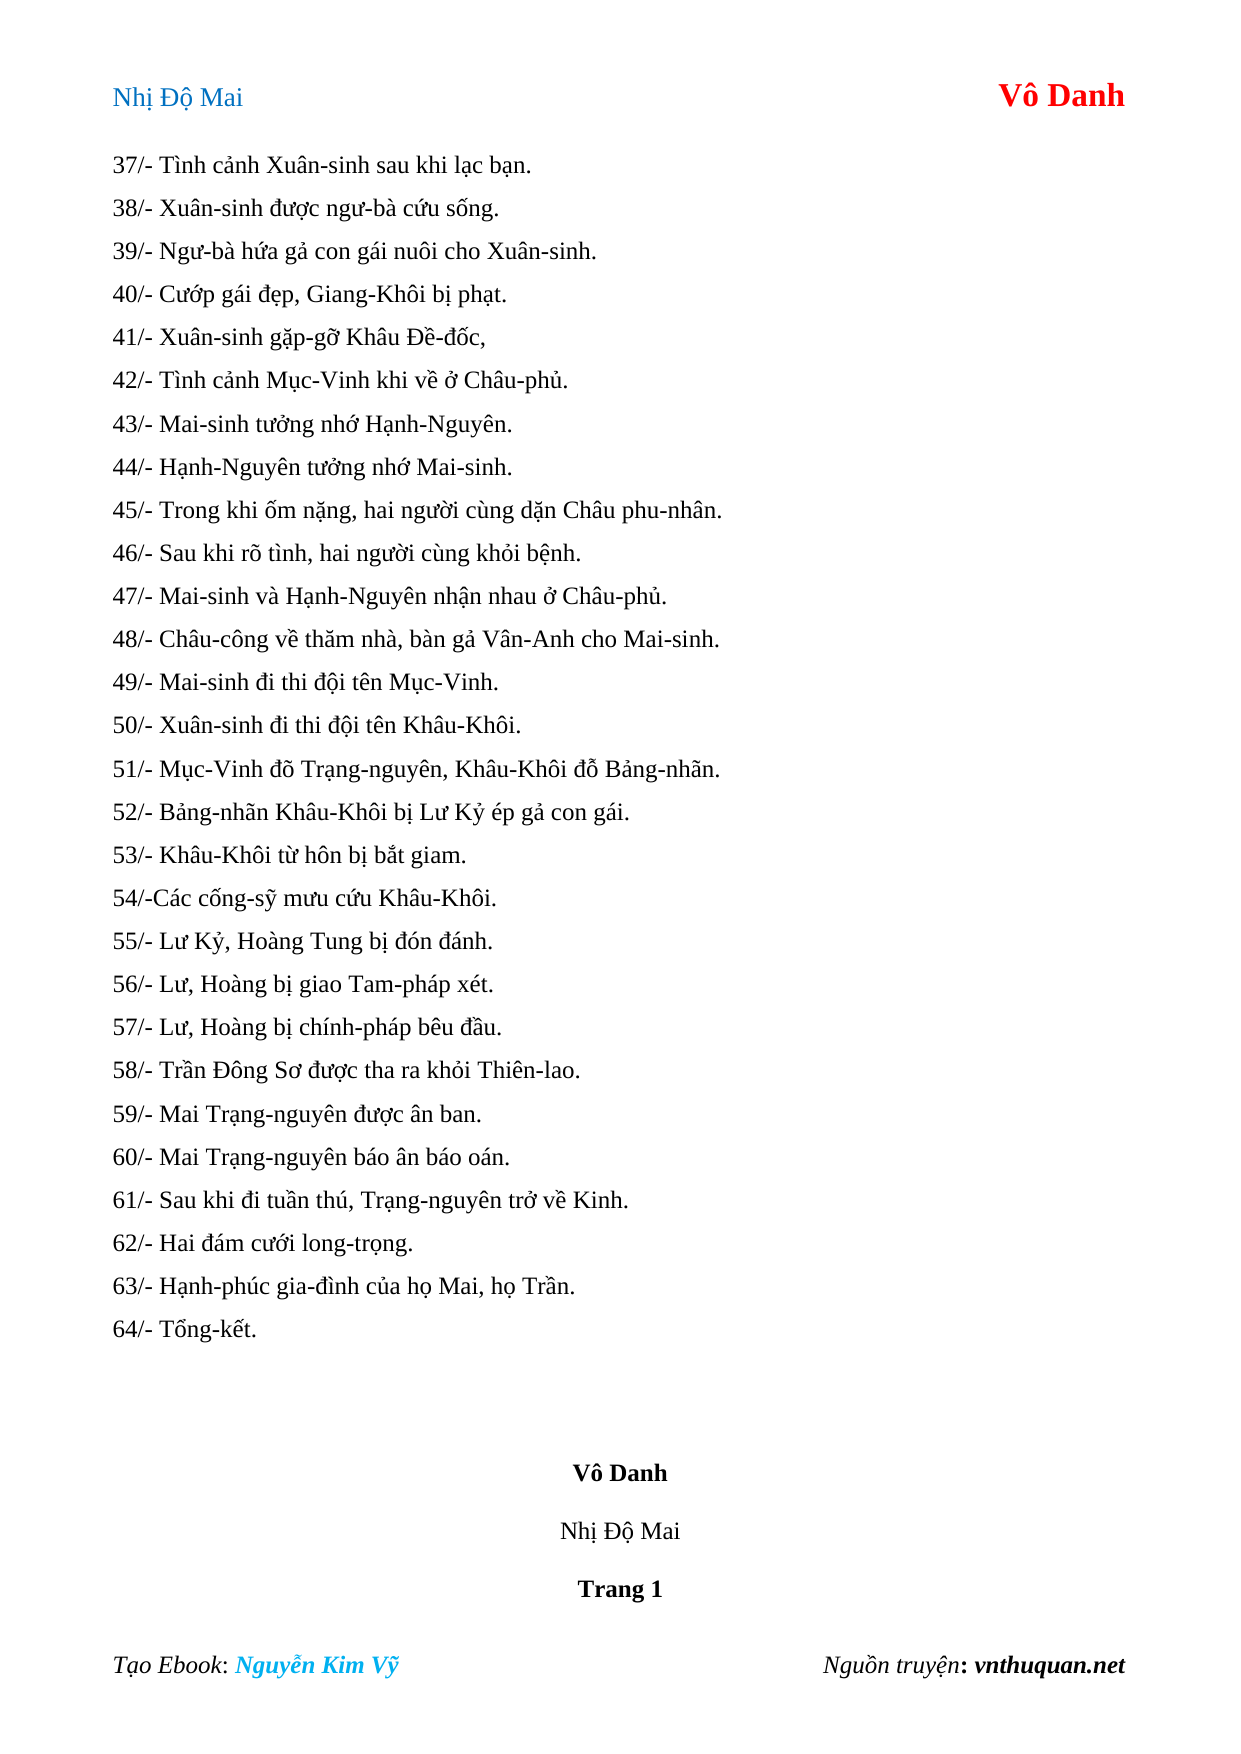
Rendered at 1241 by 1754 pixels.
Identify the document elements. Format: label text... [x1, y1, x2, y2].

text Trang 1 [112, 1574, 1128, 1603]
text Vô Danh [112, 1458, 1128, 1487]
text Nhị Độ Mai [112, 1516, 1128, 1545]
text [112, 150, 1128, 1386]
